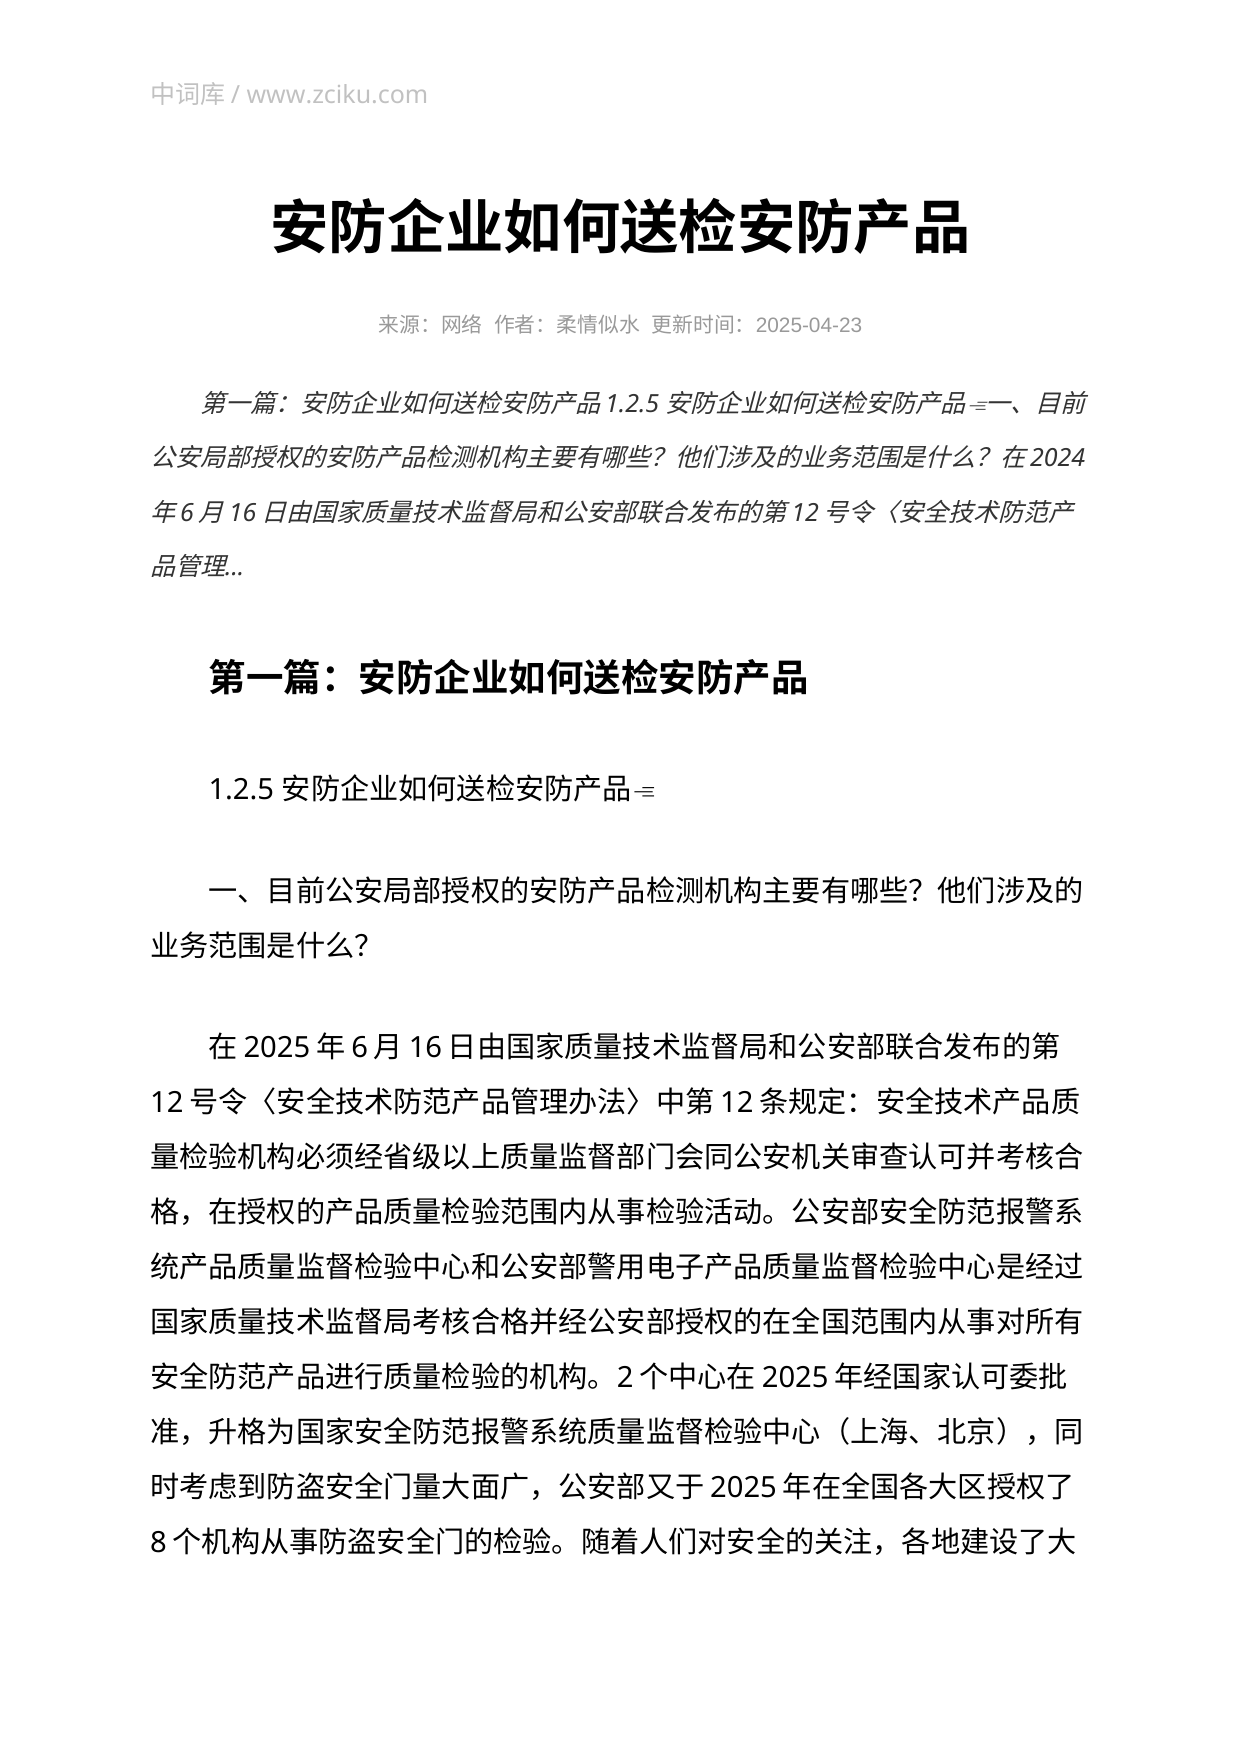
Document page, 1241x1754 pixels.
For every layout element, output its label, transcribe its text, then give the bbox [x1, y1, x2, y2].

text 一、目前公安局部授权的安防产品检测机构主要有哪些？他们涉及的业务范围是什么？ [150, 867, 1090, 964]
text 来源：网络 作者：柔情似水 更新时间：2025-04-23 [150, 313, 1090, 337]
text 1.2.5 安防企业如何送检安防产品 [150, 765, 1090, 808]
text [150, 1024, 1090, 1561]
text 第一篇：安防企业如何送检安防产品1.2.5 安防企业如何送检安防产品一、目前公安局部授权的安防产品检测机构主要有哪些？他们涉及的业务范围是什么？在2024年6月16日由国家质量技术监督局和公安部联合发布的第12号令〈安全技术防范产品管理... [150, 383, 1090, 583]
subtitle 安防企业如何送检安防产品 [150, 181, 1090, 266]
text 第一篇：安防企业如何送检安防产品 [150, 648, 1090, 702]
